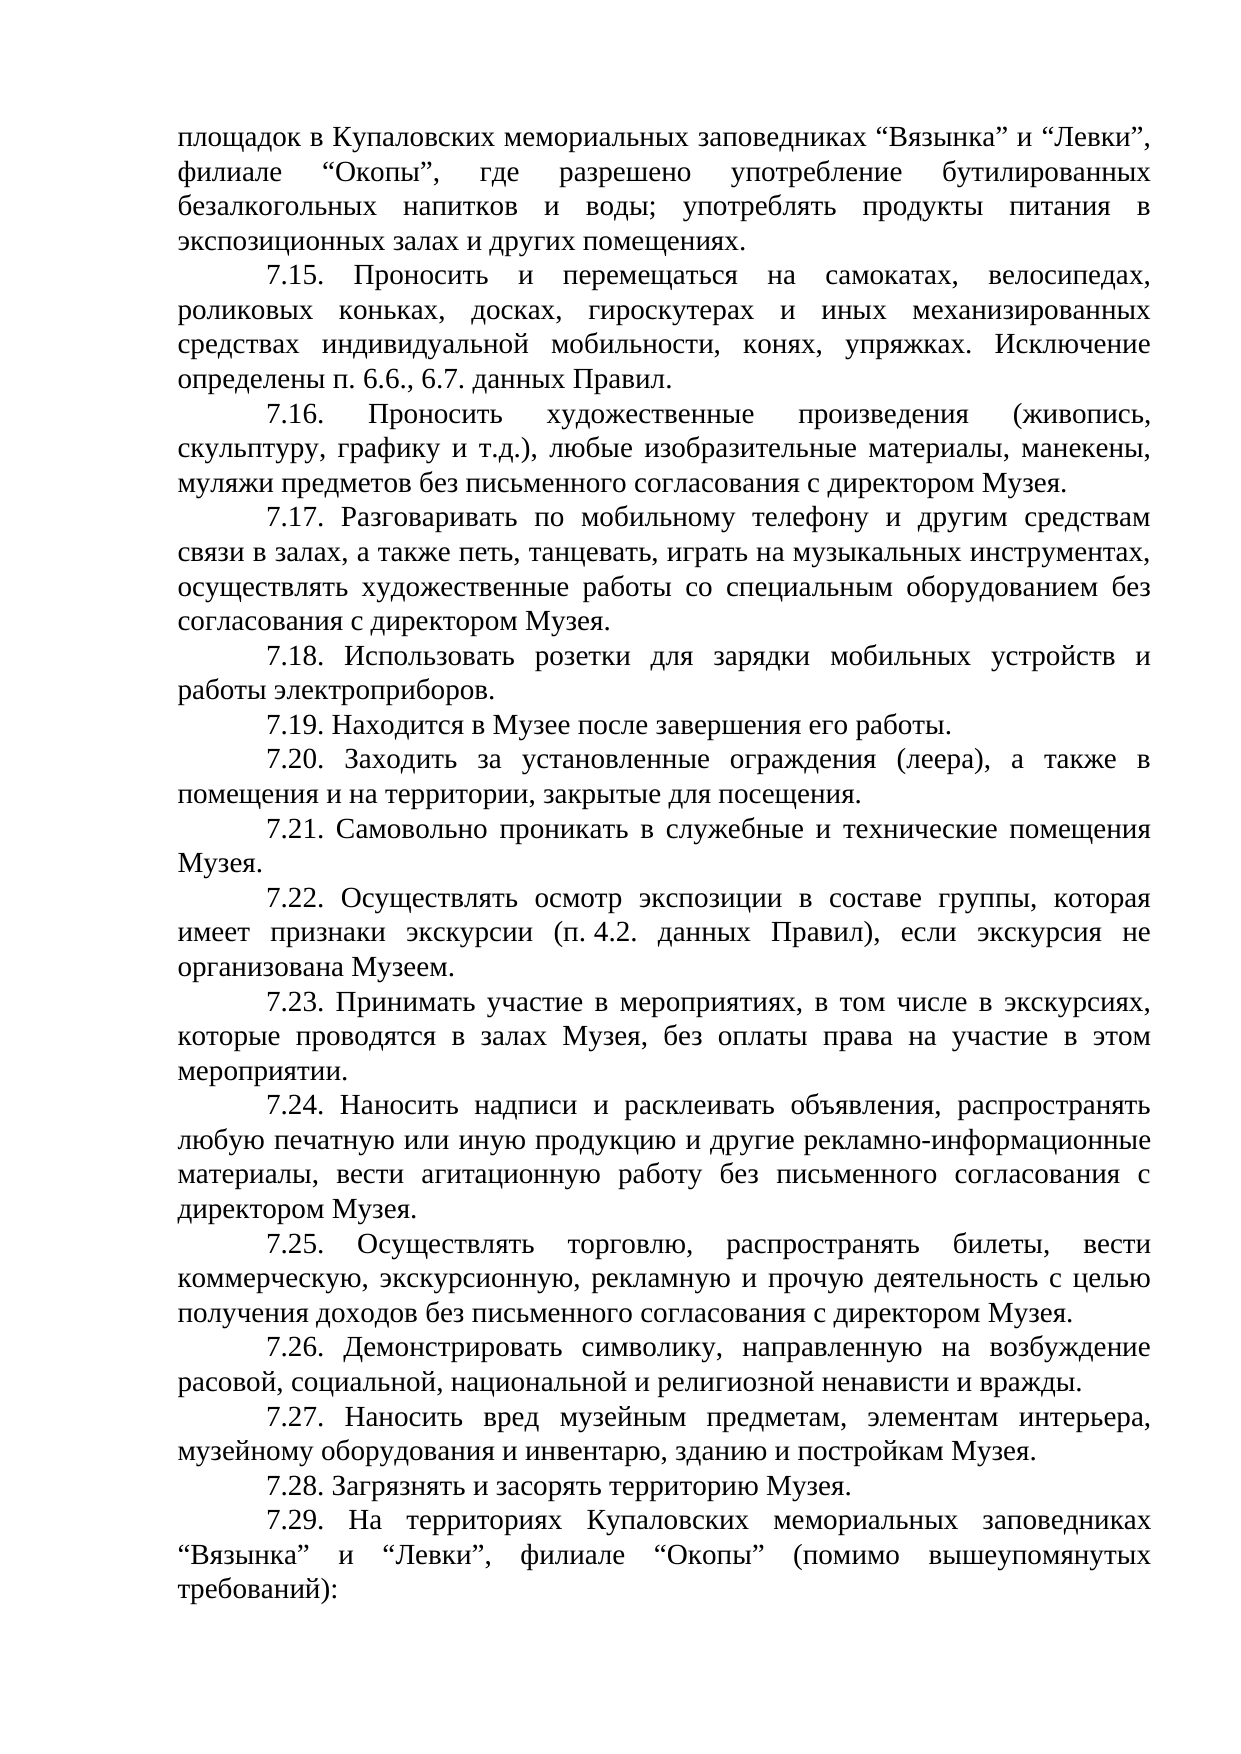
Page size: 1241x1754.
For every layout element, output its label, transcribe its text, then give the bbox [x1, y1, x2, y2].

text 7.17. Разговаривать по мобильному телефону и другим средствам связи в залах, а также петь, танцевать, играть на музыкальных инструментах, осуществлять художественные работы со специальным оборудованием без согласования с директором Музея. [177, 498, 1152, 637]
text 7.26. Демонстрировать символику, направленную на возбуждение расовой, социальной, национальной и религиозной ненависти и вражды. [177, 1328, 1152, 1398]
text 7.19. Находится в Музее после завершения его работы. [177, 706, 1152, 741]
text 7.23. Принимать участие в мероприятиях, в том числе в экскурсиях, которые проводятся в залах Музея, без оплаты права на участие в этом мероприятии. [177, 983, 1152, 1086]
text 7.24. Наносить надписи и расклеивать объявления, распространять любую печатную или иную продукцию и другие рекламно-информационные материалы, вести агитационную работу без письменного согласования с директором Музея. [177, 1086, 1152, 1225]
text 7.16. Проносить художественные произведения (живопись, скульптуру, графику и т.д.), любые изобразительные материалы, манекены, муляжи предметов без письменного согласования с директором Музея. [177, 395, 1152, 498]
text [177, 118, 1152, 256]
text 7.15. Проносить и перемещаться на самокатах, велосипедах, роликовых коньках, досках, гироскутерах и иных механизированных средствах индивидуальной мобильности, конях, упряжках. Исключение определены п. 6.6., 6.7. данных Правил. [177, 256, 1152, 395]
text 7.22. Осуществлять осмотр экспозиции в составе группы, которая имеет признаки экскурсии (п. 4.2. данных Правил), если экскурсия не организована Музеем. [177, 879, 1152, 983]
text 7.28. Загрязнять и засорять территорию Музея. [177, 1467, 1152, 1501]
text 7.18. Использовать розетки для зарядки мобильных устройств и работы электроприборов. [177, 637, 1152, 706]
text 7.20. Заходить за установленные ограждения (леера), а также в помещения и на территории, закрытые для посещения. [177, 741, 1152, 810]
text 7.21. Самовольно проникать в служебные и технические помещения Музея. [177, 810, 1152, 879]
text 7.29. На территориях Купаловских мемориальных заповедниках “Вязынка” и “Левки”, филиале “Окопы” (помимо вышеупомянутых требований): [177, 1501, 1152, 1605]
text 7.27. Наносить вред музейным предметам, элементам интерьера, музейному оборудования и инвентарю, зданию и постройкам Музея. [177, 1398, 1152, 1467]
text 7.25. Осуществлять торговлю, распространять билеты, вести коммерческую, экскурсионную, рекламную и прочую деятельность с целью получения доходов без письменного согласования с директором Музея. [177, 1225, 1152, 1328]
